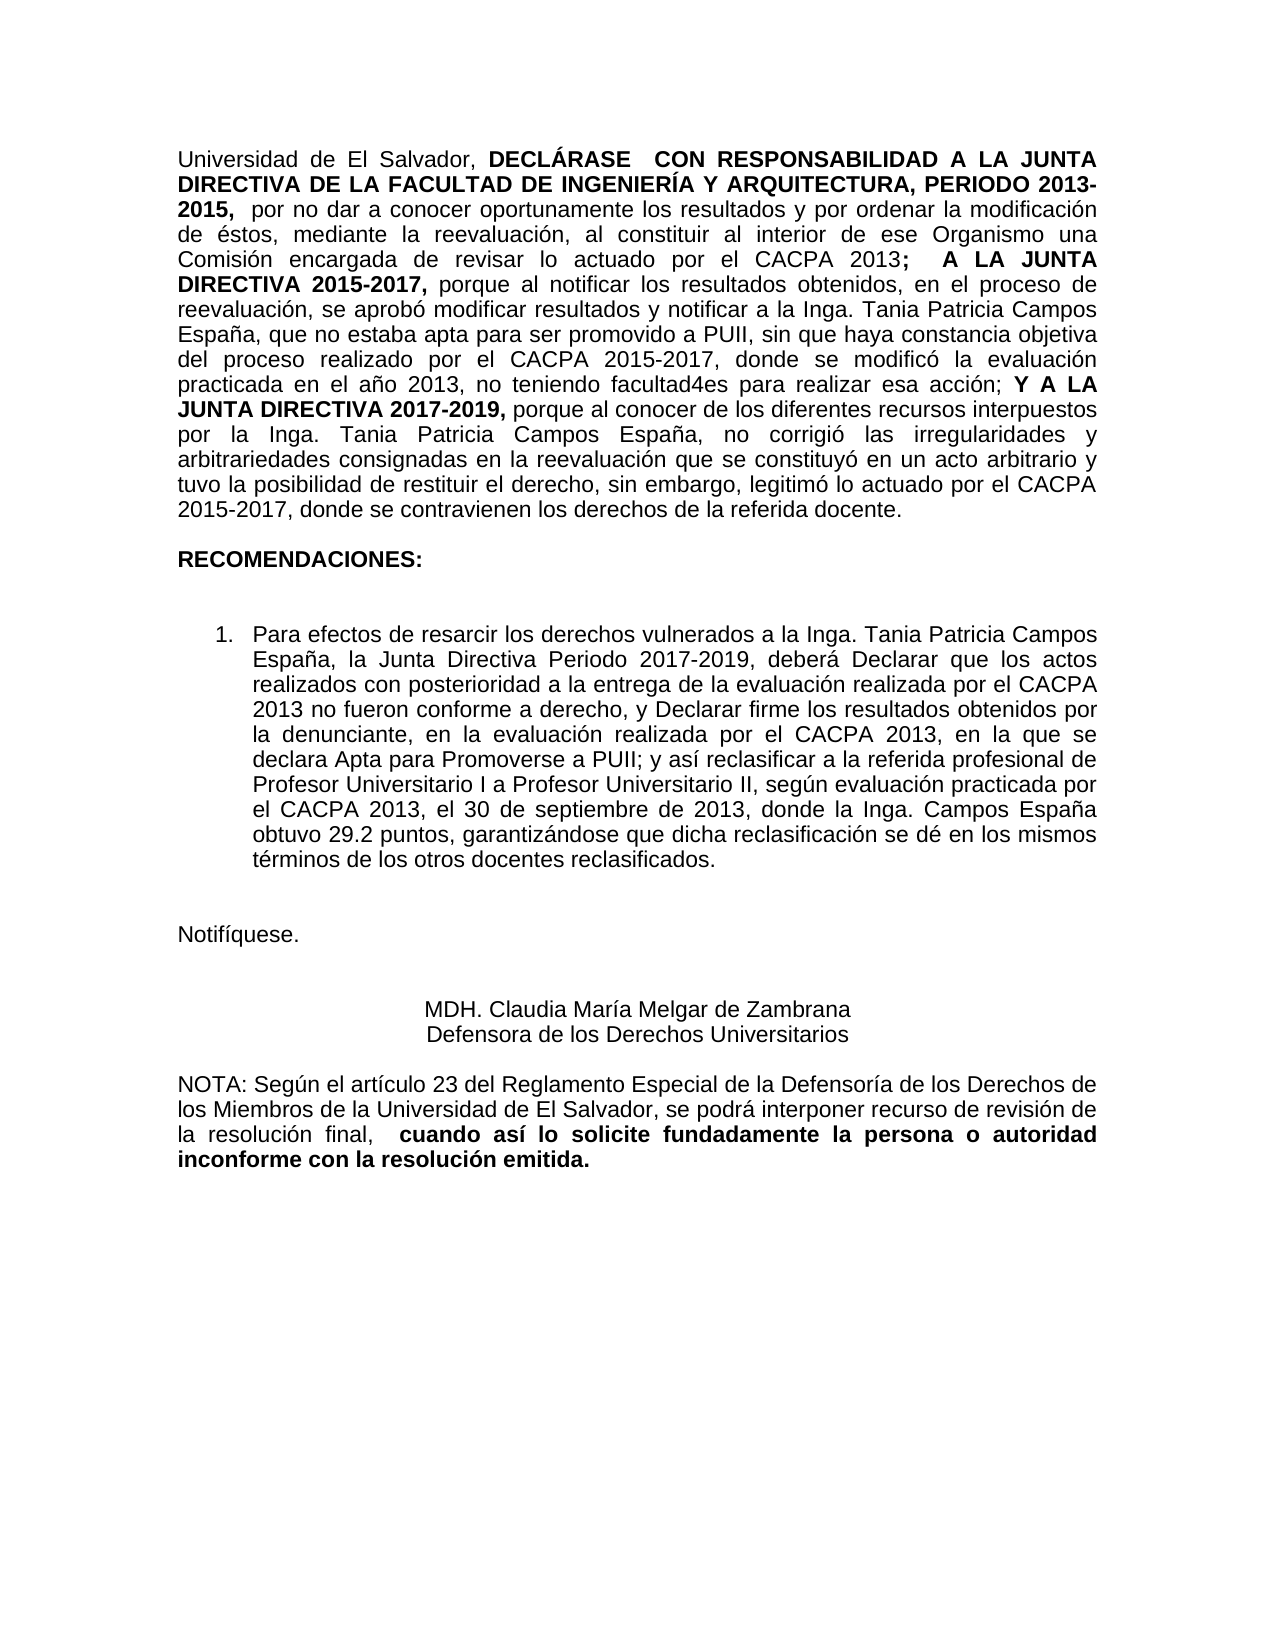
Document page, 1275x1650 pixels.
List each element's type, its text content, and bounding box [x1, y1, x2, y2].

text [177, 148, 1098, 523]
text RECOMENDACIONES: [177, 548, 1098, 573]
text NOTA: Según el artículo 23 del Reglamento Especial de la Defensoría de los Derechos de los Miembros de la Universidad de El Salvador, se podrá interponer recurso de revisión de la resolución final, cuando así lo solicite fundadamente la persona o autoridad inconforme con la resolución emitida. [177, 1073, 1098, 1173]
text Defensora de los Derechos Universitarios [177, 1023, 1098, 1048]
list Para efectos de resarcir los derechos vulnerados a la Inga. Tania Patricia Campos España, la Junta Directiva Periodo 2017-2019, deberá Declarar que los actos realizados con posterioridad a la entrega de la evaluación realizada por el CACPA 2013 no fueron conforme a derecho, y Declarar firme los resultados obtenidos por la denunciante, en la evaluación realizada por el CACPA 2013, en la que se declara Apta para Promoverse a PUII; y así reclasificar a la referida profesional de Profesor Universitario I a Profesor Universitario II, según evaluación practicada por el CACPA 2013, el 30 de septiembre de 2013, donde la Inga. Campos España obtuvo 29.2 puntos, garantizándose que dicha reclasificación se dé en los mismos términos de los otros docentes reclasificados. [215, 623, 1098, 873]
text MDH. Claudia María Melgar de Zambrana [177, 998, 1098, 1023]
text Notifíquese. [177, 923, 1098, 948]
